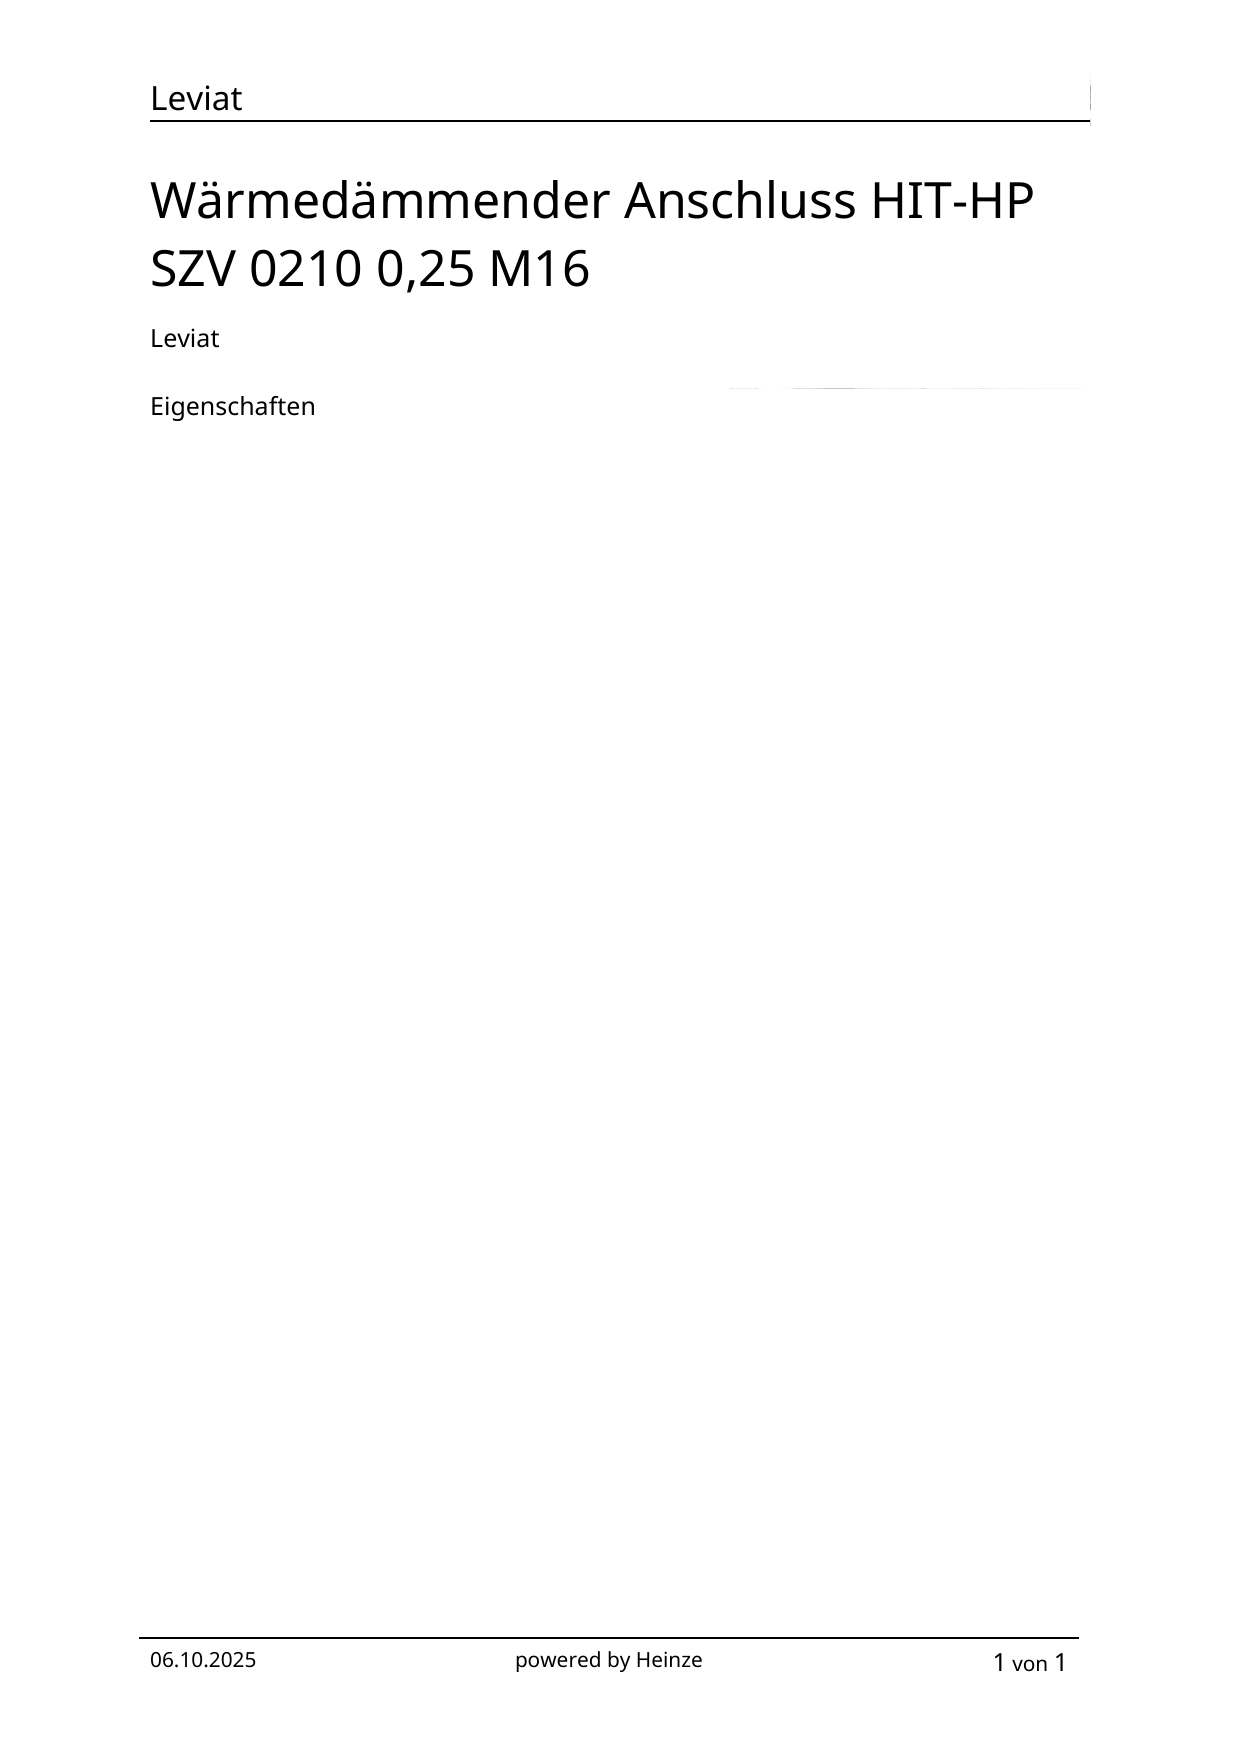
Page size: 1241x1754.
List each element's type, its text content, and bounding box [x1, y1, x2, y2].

text Wärmedämmender Anschluss HIT-HP SZV 0210 0,25 M16 [150, 165, 1090, 301]
text Eigenschaften [150, 388, 1090, 422]
text Leviat [150, 320, 1090, 354]
